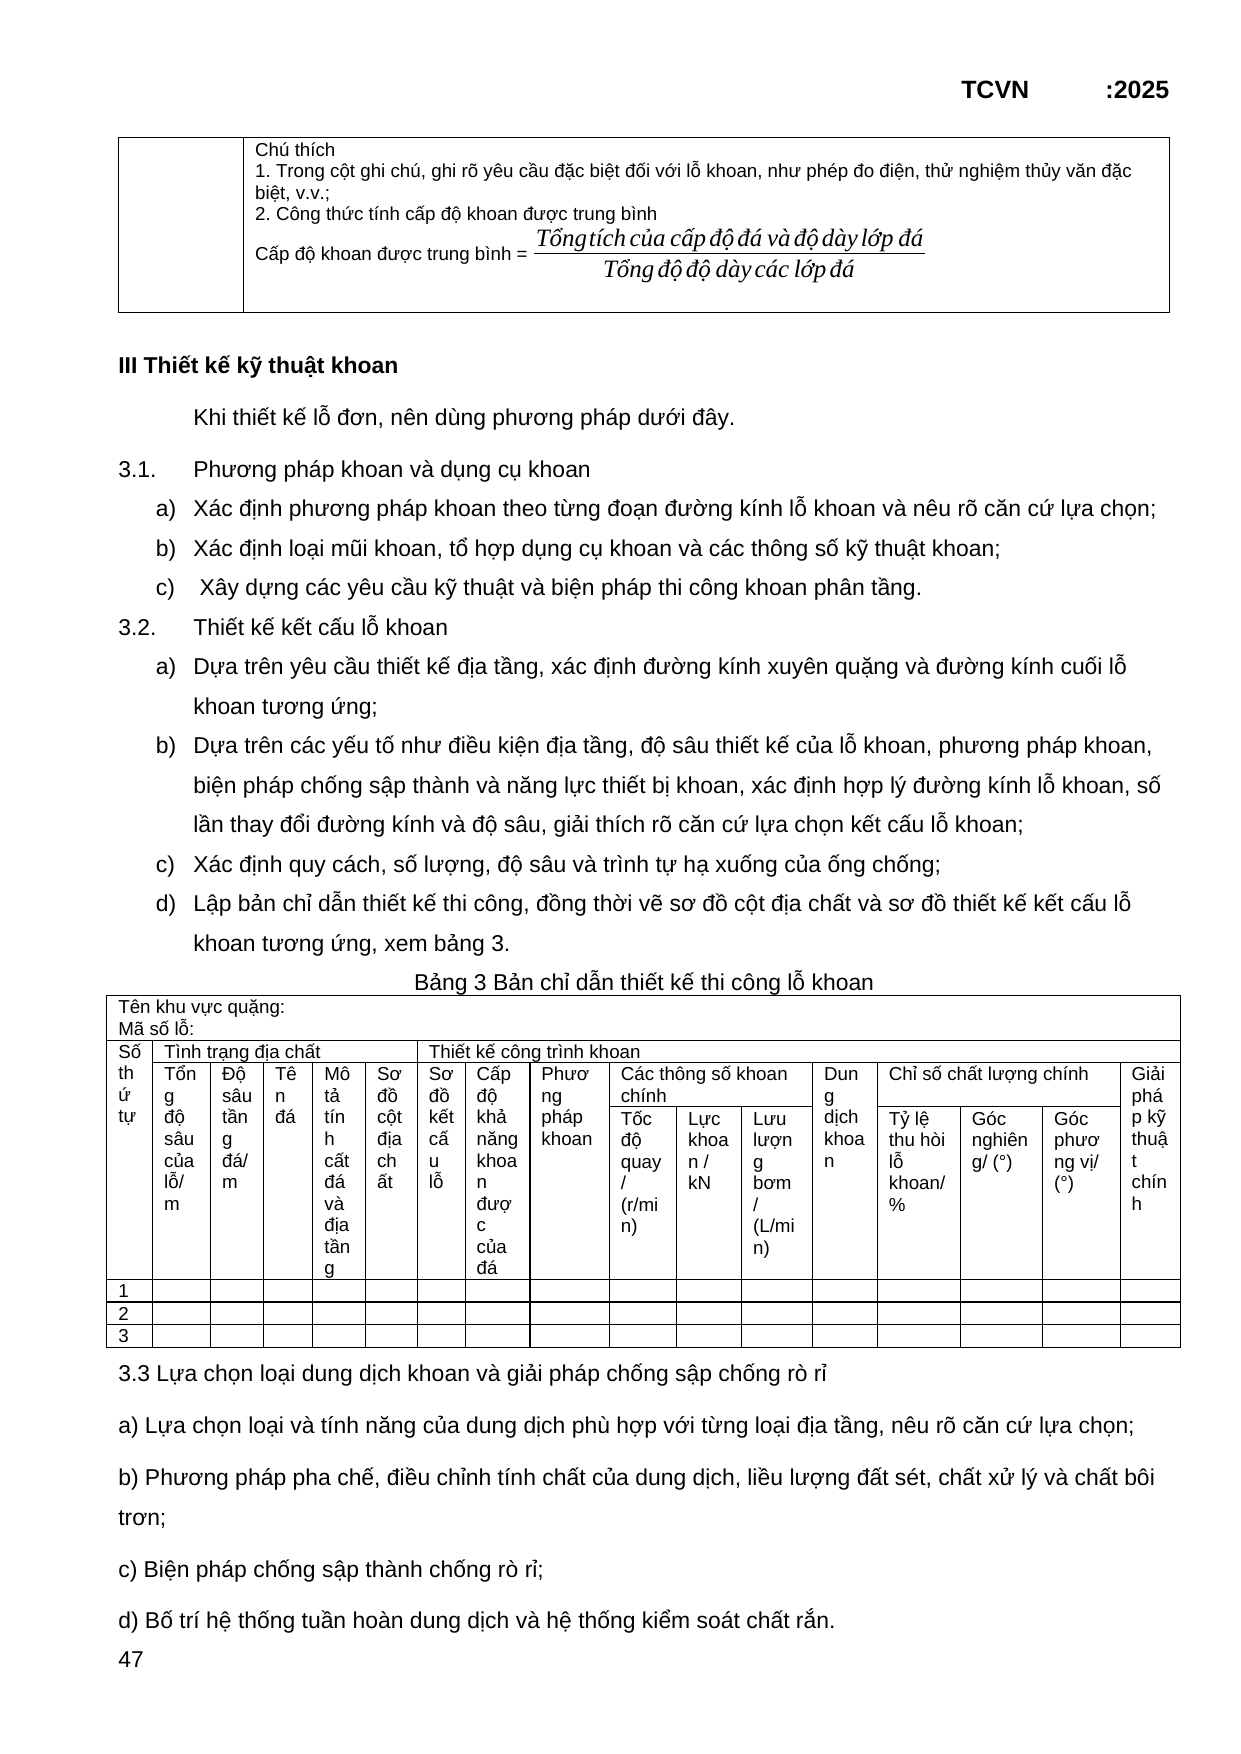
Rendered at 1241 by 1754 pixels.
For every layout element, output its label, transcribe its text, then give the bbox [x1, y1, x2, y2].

table_cell [531, 1325, 609, 1347]
table_cell [119, 138, 243, 312]
list Xây dựng các yêu cầu kỹ thuật và biện pháp thi công khoan phân tầng. [156, 574, 1169, 601]
table_cell [366, 1303, 417, 1324]
text b) Phương pháp pha chế, điều chỉnh tính chất của dung dịch, liều lượng đất sét, chất xử lý và chất bôi trơn; [118, 1464, 1169, 1530]
table_cell [677, 1280, 741, 1301]
table_cell [1121, 1325, 1180, 1347]
table_cell [878, 1303, 960, 1324]
table_cell [813, 1325, 877, 1347]
text III Thiết kế kỹ thuật khoan [118, 352, 1169, 378]
table_cell [211, 1303, 263, 1324]
table_cell [531, 1303, 609, 1324]
text d) Bố trí hệ thống tuần hoàn dung dịch và hệ thống kiểm soát chất rắn. [118, 1607, 1169, 1634]
table_cell [610, 1325, 676, 1347]
table_cell [813, 1280, 877, 1301]
table_cell [742, 1280, 812, 1301]
table_cell Số thứ tự [107, 1041, 152, 1279]
table_cell Tổng độ sâu của lỗ/ m [153, 1063, 210, 1279]
table_cell [961, 1303, 1042, 1324]
table_cell [1043, 1303, 1120, 1324]
table_cell 2 [107, 1303, 152, 1324]
table_cell Dung dịch khoan [813, 1063, 877, 1279]
table_cell [466, 1280, 529, 1301]
table_cell [211, 1280, 263, 1301]
list Lập bản chỉ dẫn thiết kế thi công, đồng thời vẽ sơ đồ cột địa chất và sơ đồ thiết kế kết cấu lỗ khoan tương ứng, xem bảng 3. [156, 890, 1169, 956]
table_cell [466, 1325, 529, 1347]
table_cell [313, 1303, 365, 1324]
table_cell [153, 1280, 210, 1301]
table_cell [1043, 1280, 1120, 1301]
table_cell [531, 1280, 609, 1301]
table_cell Chú thích 1. Trong cột ghi chú, ghi rõ yêu cầu đặc biệt đối với lỗ khoan, như phép đo điện, thử nghiệm thủy văn đặc biệt, v.v.; 2. Công thức tính cấp độ khoan được trung bình Cấp độ khoan được trung bình = [244, 138, 1169, 312]
table_cell [677, 1325, 741, 1347]
table_cell Sơ đồ cột địa chất [366, 1063, 417, 1279]
list Xác định quy cách, số lượng, độ sâu và trình tự hạ xuống của ống chống; [156, 851, 1169, 877]
table_cell [418, 1303, 465, 1324]
text a) Lựa chọn loại và tính năng của dung dịch phù hợp với từng loại địa tầng, nêu rõ căn cứ lựa chọn; [118, 1412, 1169, 1438]
table_cell [366, 1325, 417, 1347]
list Phương pháp khoan và dụng cụ khoan [118, 456, 1169, 482]
table_cell [813, 1303, 877, 1324]
table_cell Mô tả tính cất đá và địa tầng [313, 1063, 365, 1279]
table_cell [961, 1280, 1042, 1301]
table_cell [153, 1325, 210, 1347]
table_cell [264, 1325, 312, 1347]
table_cell Sơ đồ kết cấu lỗ [418, 1063, 465, 1279]
table_cell [742, 1303, 812, 1324]
table_cell [610, 1303, 676, 1324]
text c) Biện pháp chống sập thành chống rò rỉ; [118, 1556, 1169, 1582]
table_cell Tốc độ quay/ (r/min) [610, 1107, 676, 1279]
table_header Tên khu vực quặng: Mã số lỗ: [107, 996, 1180, 1039]
table_cell [418, 1325, 465, 1347]
table_cell [153, 1303, 210, 1324]
table_cell Thiết kế công trình khoan [418, 1041, 1180, 1062]
list Dựa trên yêu cầu thiết kế địa tầng, xác định đường kính xuyên quặng và đường kính cuối lỗ khoan tương ứng; [156, 653, 1169, 719]
table_cell Các thông số khoan chính [610, 1063, 812, 1106]
table_cell [466, 1303, 529, 1324]
table_cell Tình trạng địa chất [153, 1041, 417, 1062]
table_cell [742, 1325, 812, 1347]
text Bảng 3 Bản chỉ dẫn thiết kế thi công lỗ khoan [118, 969, 1169, 995]
list Xác định phương pháp khoan theo từng đoạn đường kính lỗ khoan và nêu rõ căn cứ lựa chọn; [156, 495, 1169, 522]
table_cell [313, 1325, 365, 1347]
table_cell Tỷ lệ thu hòi lỗ khoan/% [878, 1107, 960, 1279]
table_cell Tên đá [264, 1063, 312, 1279]
table_cell [264, 1303, 312, 1324]
table_cell [1043, 1325, 1120, 1347]
table_cell Độ sâu tầng đá/ m [211, 1063, 263, 1279]
table_cell Giải pháp kỹ thuật chính [1121, 1063, 1180, 1279]
table_cell [211, 1325, 263, 1347]
table_cell Lực khoan / kN [677, 1107, 741, 1279]
table_cell Góc phương vị/ (°) [1043, 1107, 1120, 1279]
table_cell Lưu lượng bơm / (L/min) [742, 1107, 812, 1279]
table_cell [366, 1280, 417, 1301]
list Thiết kế kết cấu lỗ khoan [118, 614, 1169, 640]
table_cell Cấp độ khả năng khoan được của đá [466, 1063, 529, 1279]
table_cell [313, 1280, 365, 1301]
table_cell [264, 1280, 312, 1301]
table_cell 3 [107, 1325, 152, 1347]
table_cell [878, 1280, 960, 1301]
table_cell Góc nghiêng/ (°) [961, 1107, 1042, 1279]
table_cell [1121, 1280, 1180, 1301]
table_cell [1121, 1303, 1180, 1324]
table_cell 1 [107, 1280, 152, 1301]
table_cell [878, 1325, 960, 1347]
text 3.3 Lựa chọn loại dung dịch khoan và giải pháp chống sập chống rò rỉ [118, 1360, 1169, 1386]
table_cell [677, 1303, 741, 1324]
table_cell [418, 1280, 465, 1301]
list Xác định loại mũi khoan, tổ hợp dụng cụ khoan và các thông số kỹ thuật khoan; [156, 535, 1169, 561]
table_cell Chỉ số chất lượng chính [878, 1063, 1120, 1106]
table_cell [961, 1325, 1042, 1347]
table_cell [610, 1280, 676, 1301]
table_cell Phương pháp khoan [531, 1063, 609, 1279]
text Khi thiết kế lỗ đơn, nên dùng phương pháp dưới đây. [193, 404, 1169, 430]
list Dựa trên các yếu tố như điều kiện địa tầng, độ sâu thiết kế của lỗ khoan, phương pháp khoan, biện pháp chống sập thành và năng lực thiết bị khoan, xác định hợp lý đường kính lỗ khoan, số lần thay đổi đường kính và độ sâu, giải thích rõ căn cứ lựa chọn kết cấu lỗ khoan; [156, 732, 1169, 837]
